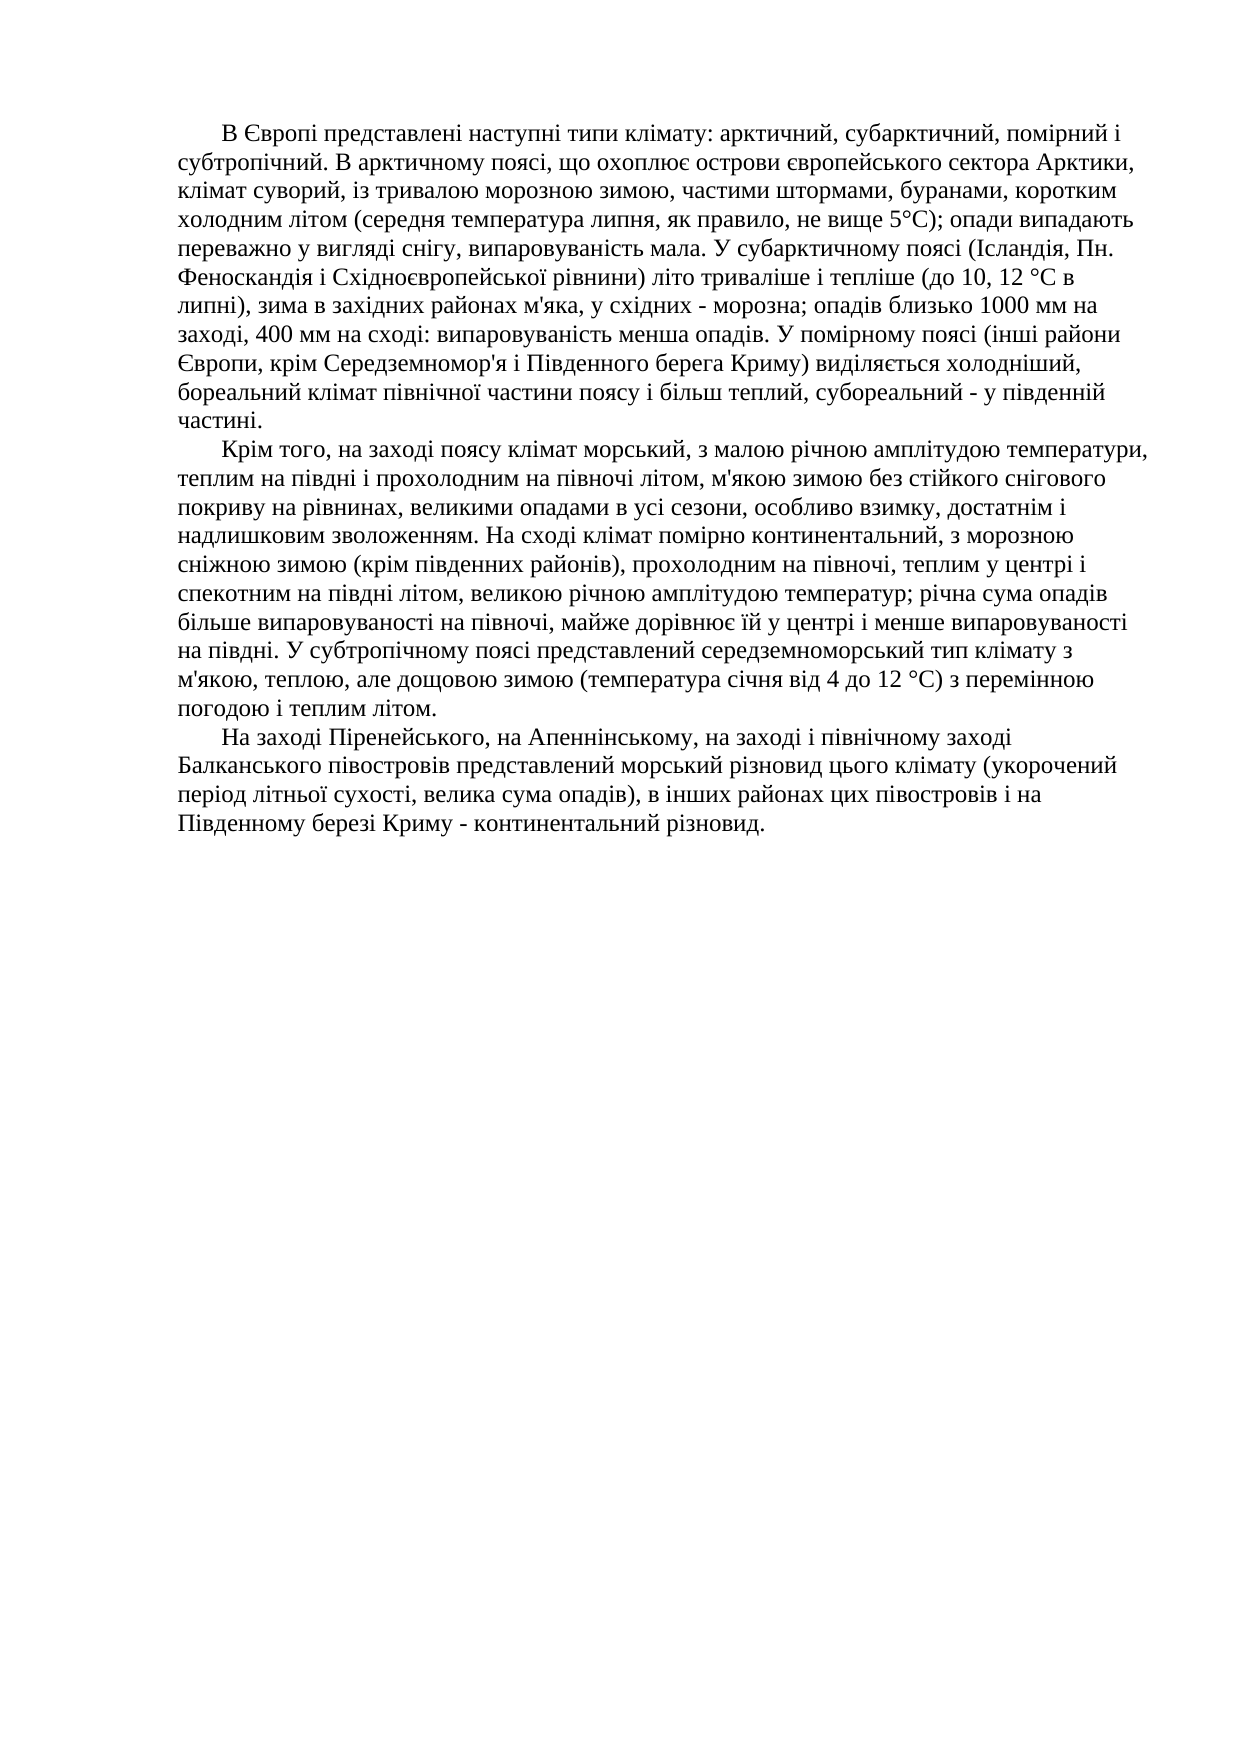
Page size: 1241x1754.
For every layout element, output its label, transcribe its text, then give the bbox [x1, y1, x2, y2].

text На заході Піренейського, на Апеннінському, на заході і північному заході Балканського півостровів представлений морський різновид цього клімату (укорочений період літньої сухості, велика сума опадів), в інших районах цих півостровів і на Південному березі Криму - континентальний різновид. [177, 722, 1152, 837]
text В Європі представлені наступні типи клімату: арктичний, субарктичний, помірний і субтропічний. В арктичному поясі, що охоплює острови європейського сектора Арктики, клімат суворий, із тривалою морозною зимою, частими штормами, буранами, коротким холодним літом (середня температура липня, як правило, не вище 5°С); опади випадають переважно у вигляді снігу, випаровуваність мала. У субарктичному поясі (Ісландія, Пн. Феноскандія і Східноєвропейської рівнини) літо триваліше і тепліше (до 10, 12 °С в липні), зима в західних районах м'яка, у східних - морозна; опадів близько 1000 мм на заході, 400 мм на сході: випаровуваність менша опадів. У помірному поясі (інші райони Європи, крім Середземномор'я і Південного берега Криму) виділяється холодніший, бореальний клімат північної частини поясу і більш теплий, субореальний - у південній частині. [177, 118, 1152, 434]
text Крім того, на заході поясу клімат морський, з малою річною амплітудою температури, теплим на півдні і прохолодним на півночі літом, м'якою зимою без стійкого снігового покриву на рівнинах, великими опадами в усі сезони, особливо взимку, достатнім і надлишковим зволоженням. На сході клімат помірно континентальний, з морозною сніжною зимою (крім південних районів), прохолодним на півночі, теплим у центрі і спекотним на півдні літом, великою річною амплітудою температур; річна сума опадів більше випаровуваності на півночі, майже дорівнює їй у центрі і менше випаровуваності на півдні. У субтропічному поясі представлений середземноморський тип клімату з м'якою, теплою, але дощовою зимою (температура січня від 4 до 12 °С) з перемінною погодою і теплим літом. [177, 434, 1152, 722]
